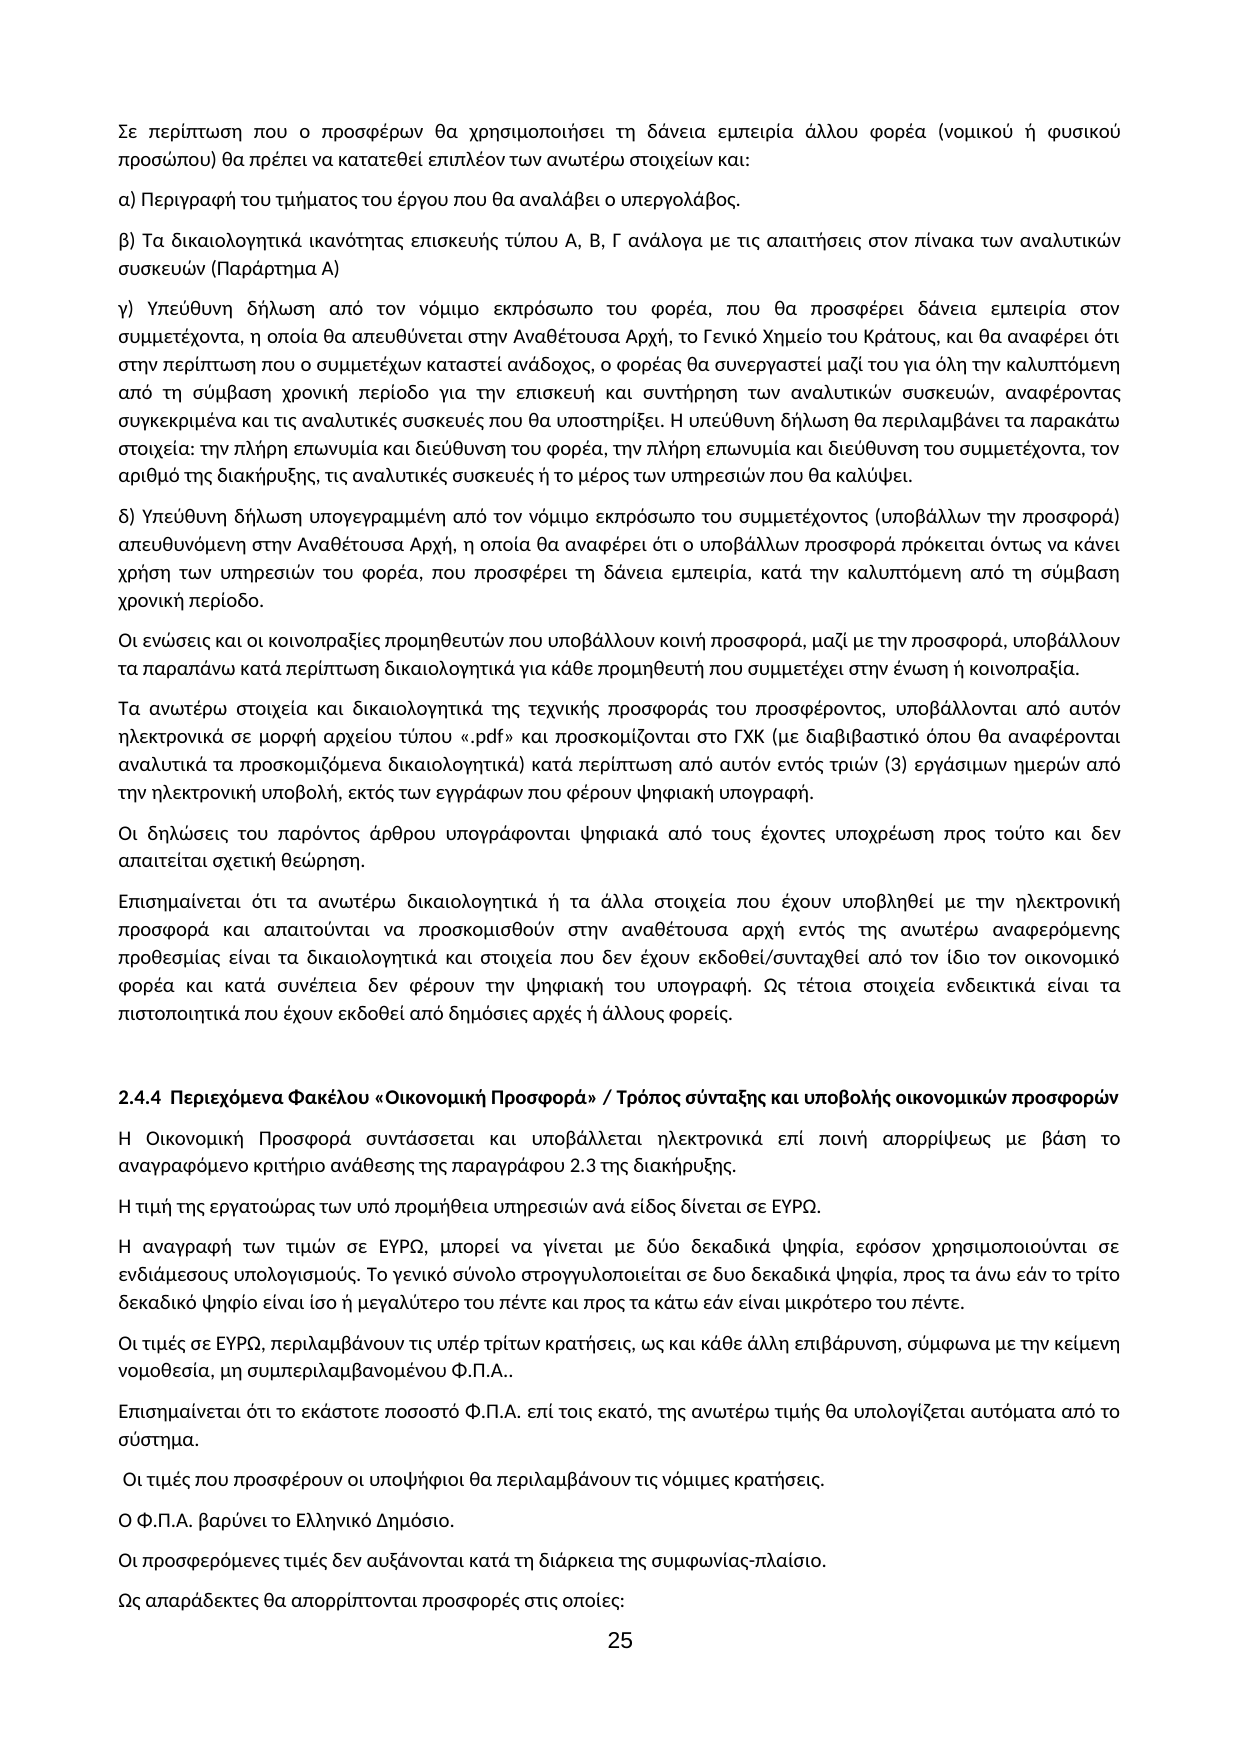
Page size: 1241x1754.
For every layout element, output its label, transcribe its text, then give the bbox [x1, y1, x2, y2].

text Επισημαίνεται ότι το εκάστοτε ποσοστό Φ.Π.Α. επί τοις εκατό, της ανωτέρω τιμής θα υπολογίζεται αυτόματα από το σύστημα. [118, 1398, 1122, 1451]
text α) Περιγραφή του τμήματος του έργου που θα αναλάβει ο υπεργολάβος. [118, 186, 1122, 212]
text Οι δηλώσεις του παρόντος άρθρου υπογράφονται ψηφιακά από τους έχοντες υποχρέωση προς τούτο και δεν απαιτείται σχετική θεώρηση. [118, 820, 1122, 873]
text Η αναγραφή των τιμών σε ΕΥΡΩ, μπορεί να γίνεται με δύο δεκαδικά ψηφία, εφόσον χρησιμοποιούνται σε ενδιάμεσους υπολογισμούς. Το γενικό σύνολο στρογγυλοποιείται σε δυο δεκαδικά ψηφία, προς τα άνω εάν το τρίτο δεκαδικό ψηφίο είναι ίσο ή μεγαλύτερο του πέντε και προς τα κάτω εάν είναι μικρότερο του πέντε. [118, 1233, 1122, 1315]
text γ) Υπεύθυνη δήλωση από τον νόμιμο εκπρόσωπο του φορέα, που θα προσφέρει δάνεια εμπειρία στον συμμετέχοντα, η οποία θα απευθύνεται στην Αναθέτουσα Αρχή, το Γενικό Χημείο του Κράτους, και θα αναφέρει ότι στην περίπτωση που ο συμμετέχων καταστεί ανάδοχος, ο φορέας θα συνεργαστεί μαζί του για όλη την καλυπτόμενη από τη σύμβαση χρονική περίοδο για την επισκευή και συντήρηση των αναλυτικών συσκευών, αναφέροντας συγκεκριμένα και τις αναλυτικές συσκευές που θα υποστηρίξει. Η υπεύθυνη δήλωση θα περιλαμβάνει τα παρακάτω στοιχεία: την πλήρη επωνυμία και διεύθυνση του φορέα, την πλήρη επωνυμία και διεύθυνση του συμμετέχοντα, τον αριθμό της διακήρυξης, τις αναλυτικές συσκευές ή το μέρος των υπηρεσιών που θα καλύψει. [118, 295, 1122, 488]
text Τα ανωτέρω στοιχεία και δικαιολογητικά της τεχνικής προσφοράς του προσφέροντος, υποβάλλονται από αυτόν ηλεκτρονικά σε μορφή αρχείου τύπου «.pdf» και προσκομίζονται στο ΓΧΚ (με διαβιβαστικό όπου θα αναφέρονται αναλυτικά τα προσκομιζόμενα δικαιολογητικά) κατά περίπτωση από αυτόν εντός τριών (3) εργάσιμων ημερών από την ηλεκτρονική υποβολή, εκτός των εγγράφων που φέρουν ψηφιακή υπογραφή. [118, 696, 1122, 805]
text Οι ενώσεις και οι κοινοπραξίες προμηθευτών που υποβάλλουν κοινή προσφορά, μαζί με την προσφορά, υποβάλλουν τα παραπάνω κατά περίπτωση δικαιολογητικά για κάθε προμηθευτή που συμμετέχει στην ένωση ή κοινοπραξία. [118, 627, 1122, 681]
text Ο Φ.Π.Α. βαρύνει το Ελληνικό Δημόσιο. [118, 1507, 1122, 1532]
text Ως απαράδεκτες θα απορρίπτονται προσφορές στις οποίες: [118, 1588, 1122, 1613]
text Επισημαίνεται ότι τα ανωτέρω δικαιολογητικά ή τα άλλα στοιχεία που έχουν υποβληθεί με την ηλεκτρονική προσφορά και απαιτούνται να προσκομισθούν στην αναθέτουσα αρχή εντός της ανωτέρω αναφερόμενης προθεσμίας είναι τα δικαιολογητικά και στοιχεία που δεν έχουν εκδοθεί/συνταχθεί από τον ίδιο τον οικονομικό φορέα και κατά συνέπεια δεν φέρουν την ψηφιακή του υπογραφή. Ως τέτοια στοιχεία ενδεικτικά είναι τα πιστοποιητικά που έχουν εκδοθεί από δημόσιες αρχές ή άλλους φορείς. [118, 888, 1122, 1025]
text Οι προσφερόμενες τιμές δεν αυξάνονται κατά τη διάρκεια της συμφωνίας-πλαίσιο. [118, 1547, 1122, 1573]
text β) Τα δικαιολογητικά ικανότητας επισκευής τύπου Α, Β, Γ ανάλογα με τις απαιτήσεις στον πίνακα των αναλυτικών συσκευών (Παράρτημα Α) [118, 227, 1122, 280]
text Σε περίπτωση που ο προσφέρων θα χρησιμοποιήσει τη δάνεια εμπειρία άλλου φορέα (νομικού ή φυσικού προσώπου) θα πρέπει να κατατεθεί επιπλέον των ανωτέρω στοιχείων και: [118, 118, 1122, 171]
subtitle 2.4.4 Περιεχόμενα Φακέλου «Οικονομική Προσφορά» / Τρόπος σύνταξης και υποβολής οικονομικών προσφορών [118, 1084, 1122, 1110]
text Οι τιμές σε ΕΥΡΩ, περιλαμβάνουν τις υπέρ τρίτων κρατήσεις, ως και κάθε άλλη επιβάρυνση, σύμφωνα με την κείμενη νομοθεσία, μη συμπεριλαμβανομένου Φ.Π.Α.. [118, 1330, 1122, 1383]
text Η Οικονομική Προσφορά συντάσσεται και υποβάλλεται ηλεκτρονικά επί ποινή απορρίψεως με βάση το αναγραφόμενο κριτήριο ανάθεσης της παραγράφου 2.3 της διακήρυξης. [118, 1125, 1122, 1178]
text δ) Υπεύθυνη δήλωση υπογεγραμμένη από τον νόμιμο εκπρόσωπο του συμμετέχοντος (υποβάλλων την προσφορά) απευθυνόμενη στην Αναθέτουσα Αρχή, η οποία θα αναφέρει ότι ο υποβάλλων προσφορά πρόκειται όντως να κάνει χρήση των υπηρεσιών του φορέα, που προσφέρει τη δάνεια εμπειρία, κατά την καλυπτόμενη από τη σύμβαση χρονική περίοδο. [118, 503, 1122, 612]
text Οι τιμές που προσφέρουν οι υποψήφιοι θα περιλαμβάνουν τις νόμιμες κρατήσεις. [118, 1466, 1122, 1492]
text Η τιμή της εργατοώρας των υπό προμήθεια υπηρεσιών ανά είδος δίνεται σε ΕΥΡΩ. [118, 1193, 1122, 1218]
